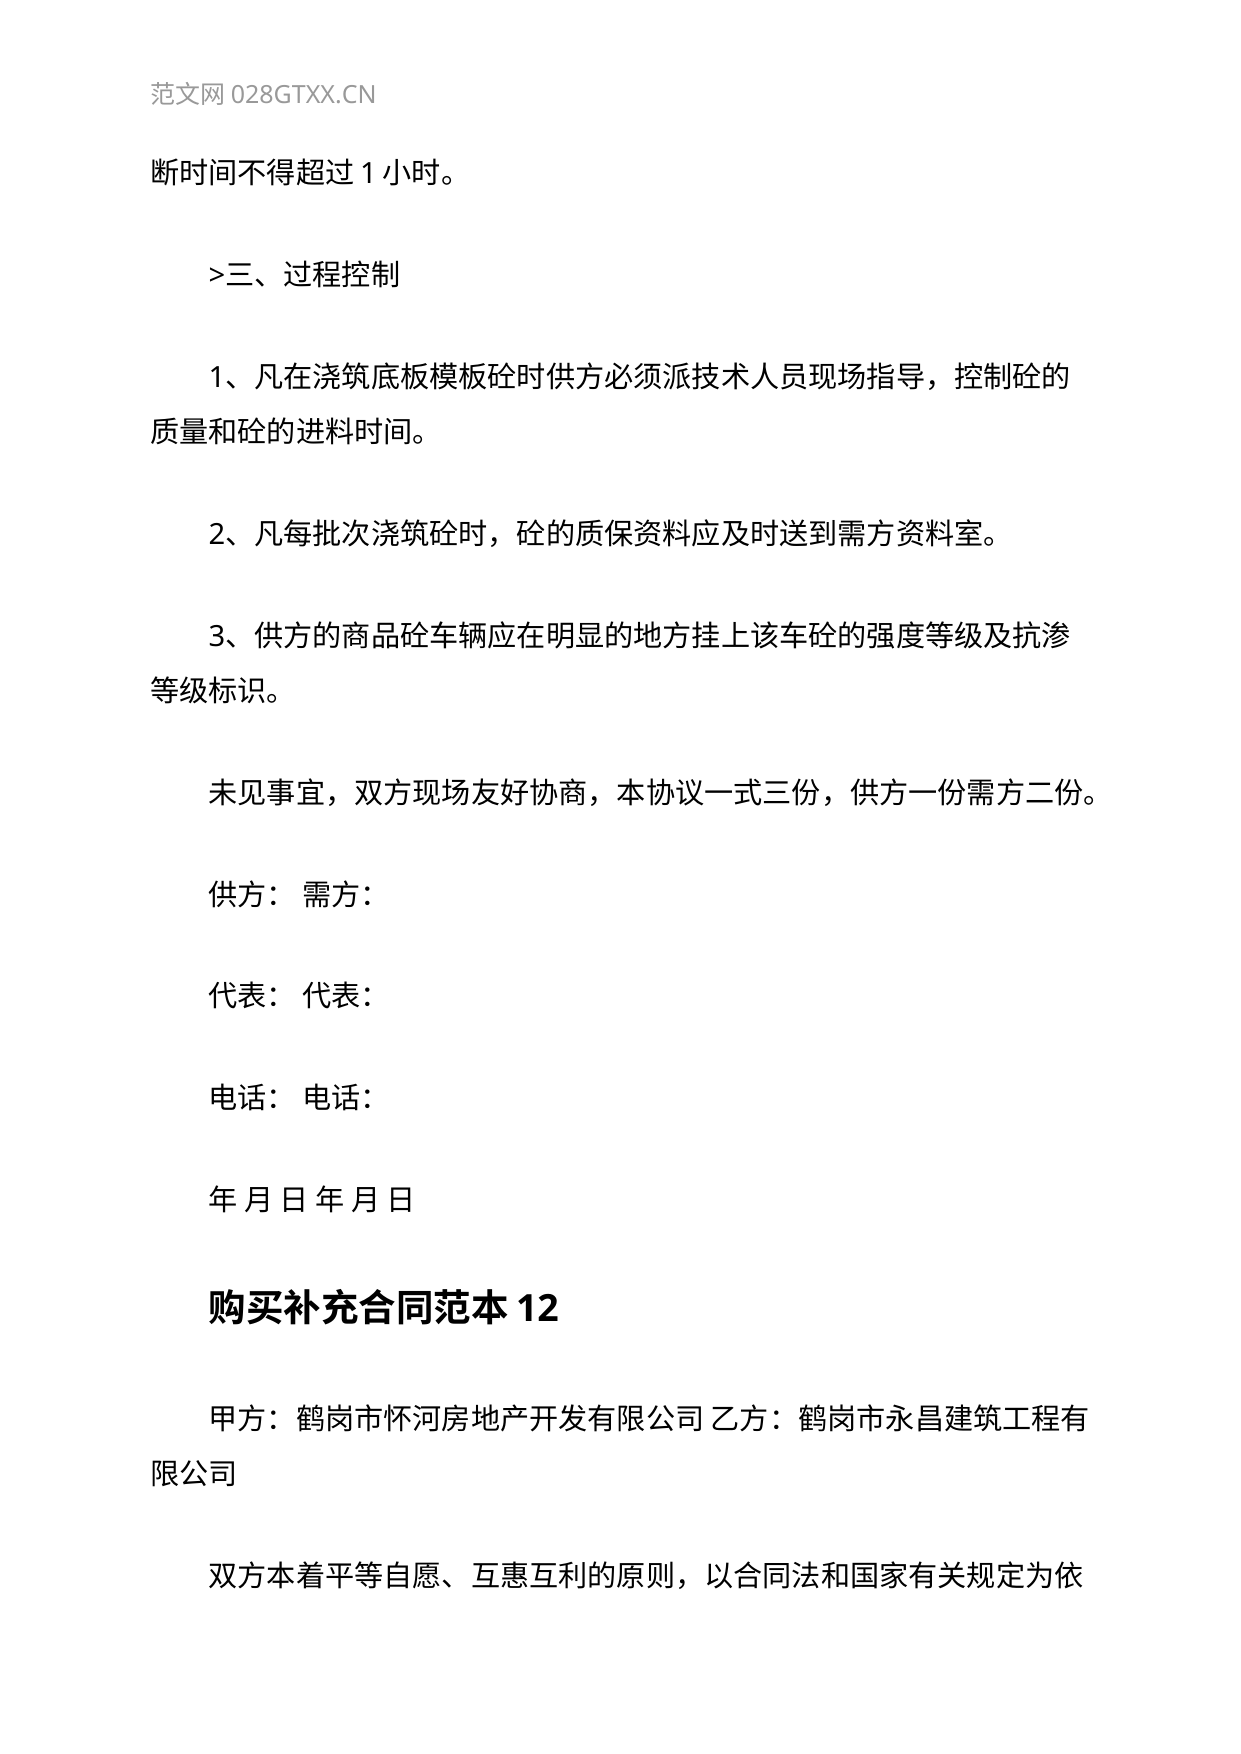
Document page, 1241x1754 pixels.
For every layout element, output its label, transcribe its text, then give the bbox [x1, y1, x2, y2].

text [150, 1553, 1090, 1595]
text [150, 150, 1090, 192]
text >三、过程控制 [150, 252, 1090, 294]
text 购买补充合同范本12 [150, 1278, 1090, 1333]
text 1、凡在浇筑底板模板砼时供方必须派技术人员现场指导，控制砼的质量和砼的进料时间。 [150, 354, 1090, 451]
text 甲方：鹤岗市怀河房地产开发有限公司 乙方：鹤岗市永昌建筑工程有限公司 [150, 1396, 1090, 1493]
text 年 月 日 年 月 日 [150, 1177, 1090, 1219]
text 2、凡每批次浇筑砼时，砼的质保资料应及时送到需方资料室。 [150, 511, 1090, 553]
text 电话： 电话： [150, 1075, 1090, 1117]
text 3、供方的商品砼车辆应在明显的地方挂上该车砼的强度等级及抗渗等级标识。 [150, 613, 1090, 710]
text 代表： 代表： [150, 973, 1090, 1015]
text 供方： 需方： [150, 871, 1090, 913]
text 未见事宜，双方现场友好协商，本协议一式三份，供方一份需方二份。 [150, 769, 1090, 812]
